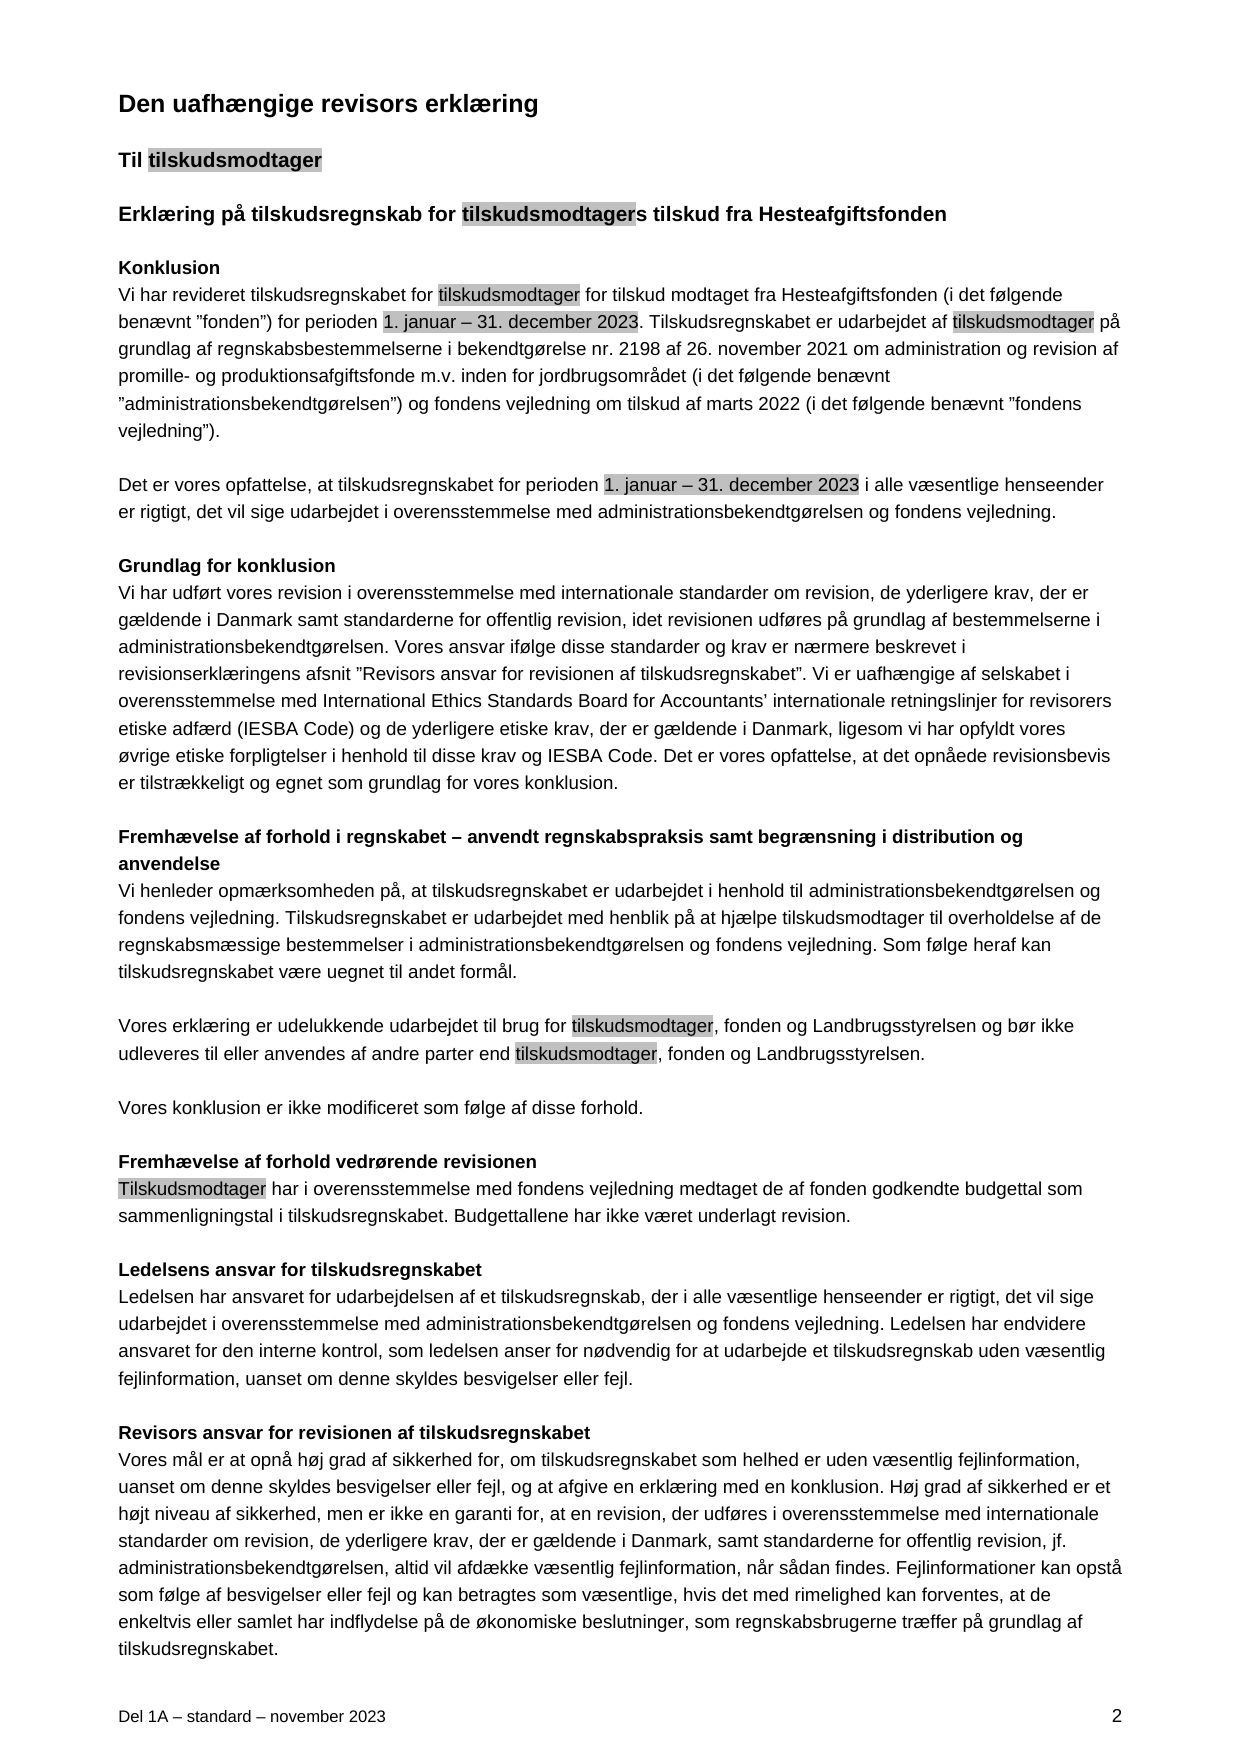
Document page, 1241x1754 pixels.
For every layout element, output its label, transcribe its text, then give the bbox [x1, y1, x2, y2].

text Konklusion [118, 253, 1122, 280]
text Vores erklæring er udelukkende udarbejdet til brug for tilskudsmodtager, fonden og Landbrugsstyrelsen og bør ikke udleveres til eller anvendes af andre parter end tilskudsmodtager, fonden og Landbrugsstyrelsen. [118, 1011, 1122, 1065]
subtitle Den uafhængige revisors erklæring [118, 89, 1122, 117]
text Ledelsen har ansvaret for udarbejdelsen af et tilskudsregnskab, der i alle væsentlige henseender er rigtigt, det vil sige udarbejdet i overensstemmelse med administrationsbekendtgørelsen og fondens vejledning. Ledelsen har endvidere ansvaret for den interne kontrol, som ledelsen anser for nødvendig for at udarbejde et tilskudsregnskab uden væsentlig fejlinformation, uanset om denne skyldes besvigelser eller fejl. [118, 1282, 1122, 1390]
text Revisors ansvar for revisionen af tilskudsregnskabet [118, 1417, 1122, 1444]
text Vi har udført vores revision i overensstemmelse med internationale standarder om revision, de yderligere krav, der er gældende i Danmark samt standarderne for offentlig revision, idet revisionen udføres på grundlag af bestemmelserne i administrationsbekendtgørelsen. Vores ansvar ifølge disse standarder og krav er nærmere beskrevet i revisionserklæringens afsnit ”Revisors ansvar for revisionen af tilskudsregnskabet”. Vi er uafhængige af selskabet i overensstemmelse med International Ethics Standards Board for Accountants’ internationale retningslinjer for revisorers etiske adfærd (IESBA Code) og de yderligere etiske krav, der er gældende i Danmark, ligesom vi har opfyldt vores øvrige etiske forpligtelser i henhold til disse krav og IESBA Code. Det er vores opfattelse, at det opnåede revisionsbevis er tilstrækkeligt og egnet som grundlag for vores konklusion. [118, 578, 1122, 794]
text Tilskudsmodtager har i overensstemmelse med fondens vejledning medtaget de af fonden godkendte budgettal som sammenligningstal i tilskudsregnskabet. Budgettallene har ikke været underlagt revision. [118, 1174, 1122, 1228]
text Grundlag for konklusion [118, 551, 1122, 578]
text Vores mål er at opnå høj grad af sikkerhed for, om tilskudsregnskabet som helhed er uden væsentlig fejlinformation, uanset om denne skyldes besvigelser eller fejl, og at afgive en erklæring med en konklusion. Høj grad af sikkerhed er et højt niveau af sikkerhed, men er ikke en garanti for, at en revision, der udføres i overensstemmelse med internationale standarder om revision, de yderligere krav, der er gældende i Danmark, samt standarderne for offentlig revision, jf. administrationsbekendtgørelsen, altid vil afdække væsentlig fejlinformation, når sådan findes. Fejlinformationer kan opstå som følge af besvigelser eller fejl og kan betragtes som væsentlige, hvis det med rimelighed kan forventes, at de enkeltvis eller samlet har indflydelse på de økonomiske beslutninger, som regnskabsbrugerne træffer på grundlag af tilskudsregnskabet. [118, 1444, 1122, 1661]
text Vores konklusion er ikke modificeret som følge af disse forhold. [118, 1092, 1122, 1119]
text Vi har revideret tilskudsregnskabet for tilskudsmodtager for tilskud modtaget fra Hesteafgiftsfonden (i det følgende benævnt ”fonden”) for perioden 1. januar – 31. december 2023. Tilskudsregnskabet er udarbejdet af tilskudsmodtager på grundlag af regnskabsbestemmelserne i bekendtgørelse nr. 2198 af 26. november 2021 om administration og revision af promille- og produktionsafgiftsfonde m.v. inden for jordbrugsområdet (i det følgende benævnt ”administrationsbekendtgørelsen”) og fondens vejledning om tilskud af marts 2022 (i det følgende benævnt ”fondens vejledning”). [118, 280, 1122, 442]
text Ledelsens ansvar for tilskudsregnskabet [118, 1255, 1122, 1282]
text Til tilskudsmodtager [118, 144, 1122, 172]
text Det er vores opfattelse, at tilskudsregnskabet for perioden 1. januar – 31. december 2023 i alle væsentlige henseender er rigtigt, det vil sige udarbejdet i overensstemmelse med administrationsbekendtgørelsen og fondens vejledning. [118, 469, 1122, 524]
text Vi henleder opmærksomheden på, at tilskudsregnskabet er udarbejdet i henhold til administrationsbekendtgørelsen og fondens vejledning. Tilskudsregnskabet er udarbejdet med henblik på at hjælpe tilskudsmodtager til overholdelse af de regnskabsmæssige bestemmelser i administrationsbekendtgørelsen og fondens vejledning. Som følge heraf kan tilskudsregnskabet være uegnet til andet formål. [118, 876, 1122, 984]
text Fremhævelse af forhold i regnskabet – anvendt regnskabspraksis samt begrænsning i distribution og anvendelse [118, 822, 1122, 876]
text Fremhævelse af forhold vedrørende revisionen [118, 1147, 1122, 1174]
text Erklæring på tilskudsregnskab for tilskudsmodtagers tilskud fra Hesteafgiftsfonden [118, 199, 1122, 226]
